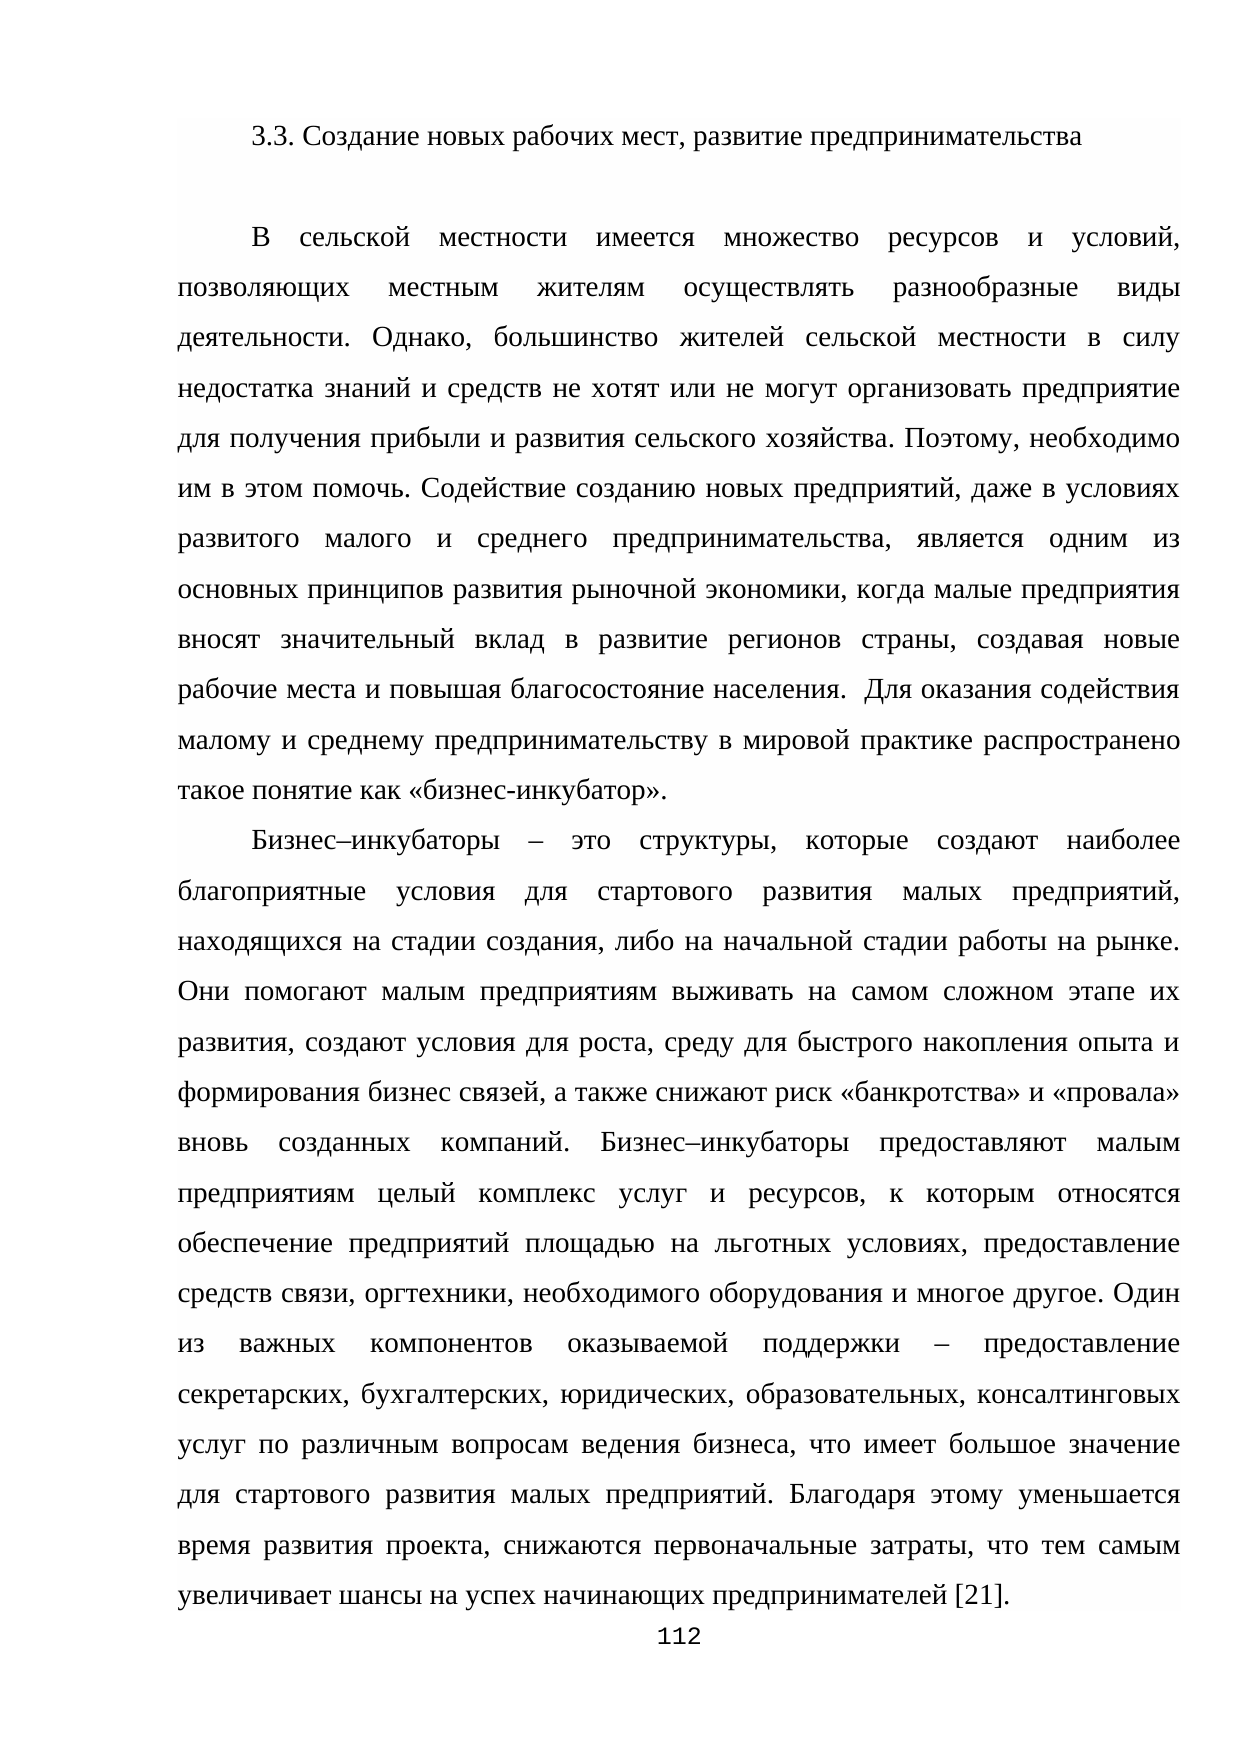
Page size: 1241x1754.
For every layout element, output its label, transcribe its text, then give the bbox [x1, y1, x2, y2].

text Бизнес–инкубаторы – это структуры, которые создают наиболее благоприятные условия для стартового развития малых предприятий, находящихся на стадии создания, либо на начальной стадии работы на рынке. Они помогают малым предприятиям выживать на самом сложном этапе их развития, создают условия для роста, среду для быстрого накопления опыта и формирования бизнес связей, а также снижают риск «банкротства» и «провала» вновь созданных компаний. Бизнес–инкубаторы предоставляют малым предприятиям целый комплекс услуг и ресурсов, к которым относятся обеспечение предприятий площадью на льготных условиях, предоставление средств связи, оргтехники, необходимого оборудования и многое другое. Один из важных компонентов оказываемой поддержки – предоставление секретарских, бухгалтерских, юридических, образовательных, консалтинговых услуг по различным вопросам ведения бизнеса, что имеет большое значение для стартового развития малых предприятий. Благодаря этому уменьшается время развития проекта, снижаются первоначальные затраты, что тем самым увеличивает шансы на успех начинающих предпринимателей [21]. [177, 822, 1181, 1611]
text В сельской местности имеется множество ресурсов и условий, позволяющих местным жителям осуществлять разнообразные виды деятельности. Однако, большинство жителей сельской местности в силу недостатка знаний и средств не хотят или не могут организовать предприятие для получения прибыли и развития сельского хозяйства. Поэтому, необходимо им в этом помочь. Содействие созданию новых предприятий, даже в условиях развитого малого и среднего предпринимательства, является одним из основных принципов развития рыночной экономики, когда малые предприятия вносят значительный вклад в развитие регионов страны, создавая новые рабочие места и повышая благосостояние населения. Для оказания содействия малому и среднему предпринимательству в мировой практике распространено такое понятие как «бизнес-инкубатор». [177, 219, 1181, 806]
text 3.3. Создание новых рабочих мест, развитие предпринимательства [177, 118, 1181, 152]
